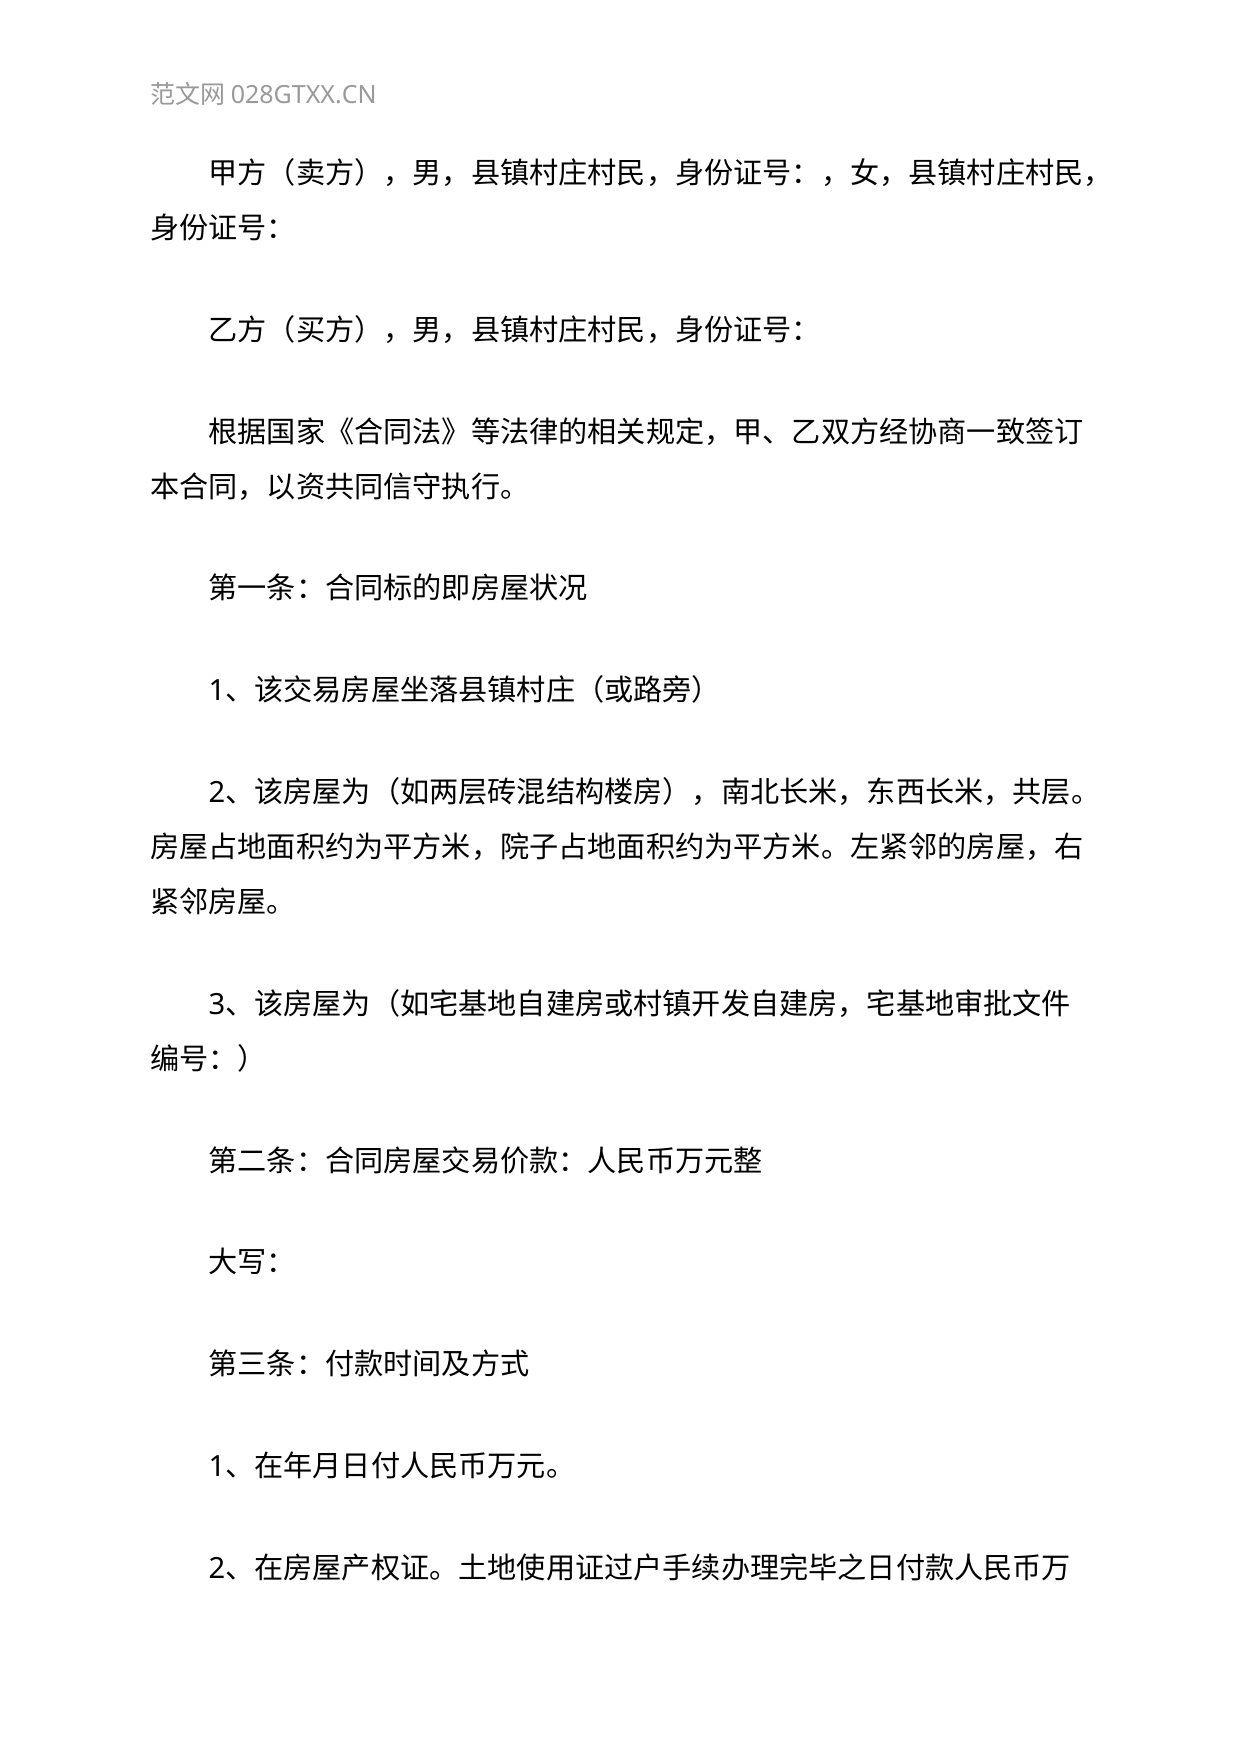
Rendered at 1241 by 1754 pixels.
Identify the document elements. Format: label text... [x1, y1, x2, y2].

text 2、该房屋为（如两层砖混结构楼房），南北长米，东西长米，共层。房屋占地面积约为平方米，院子占地面积约为平方米。左紧邻的房屋，右紧邻房屋。 [150, 769, 1090, 921]
text 乙方（买方），男，县镇村庄村民，身份证号： [150, 307, 1090, 349]
text 3、该房屋为（如宅基地自建房或村镇开发自建房，宅基地审批文件编号：） [150, 981, 1090, 1078]
text 1、在年月日付人民币万元。 [150, 1443, 1090, 1485]
text 大写： [150, 1239, 1090, 1281]
text 根据国家《合同法》等法律的相关规定，甲、乙双方经协商一致签订本合同，以资共同信守执行。 [150, 408, 1090, 506]
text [150, 1544, 1090, 1587]
text 第二条：合同房屋交易价款：人民币万元整 [150, 1137, 1090, 1179]
text 1、该交易房屋坐落县镇村庄（或路旁） [150, 667, 1090, 709]
text 第一条：合同标的即房屋状况 [150, 565, 1090, 607]
text 第三条：付款时间及方式 [150, 1341, 1090, 1383]
text 甲方（卖方），男，县镇村庄村民，身份证号：，女，县镇村庄村民，身份证号： [150, 150, 1090, 247]
